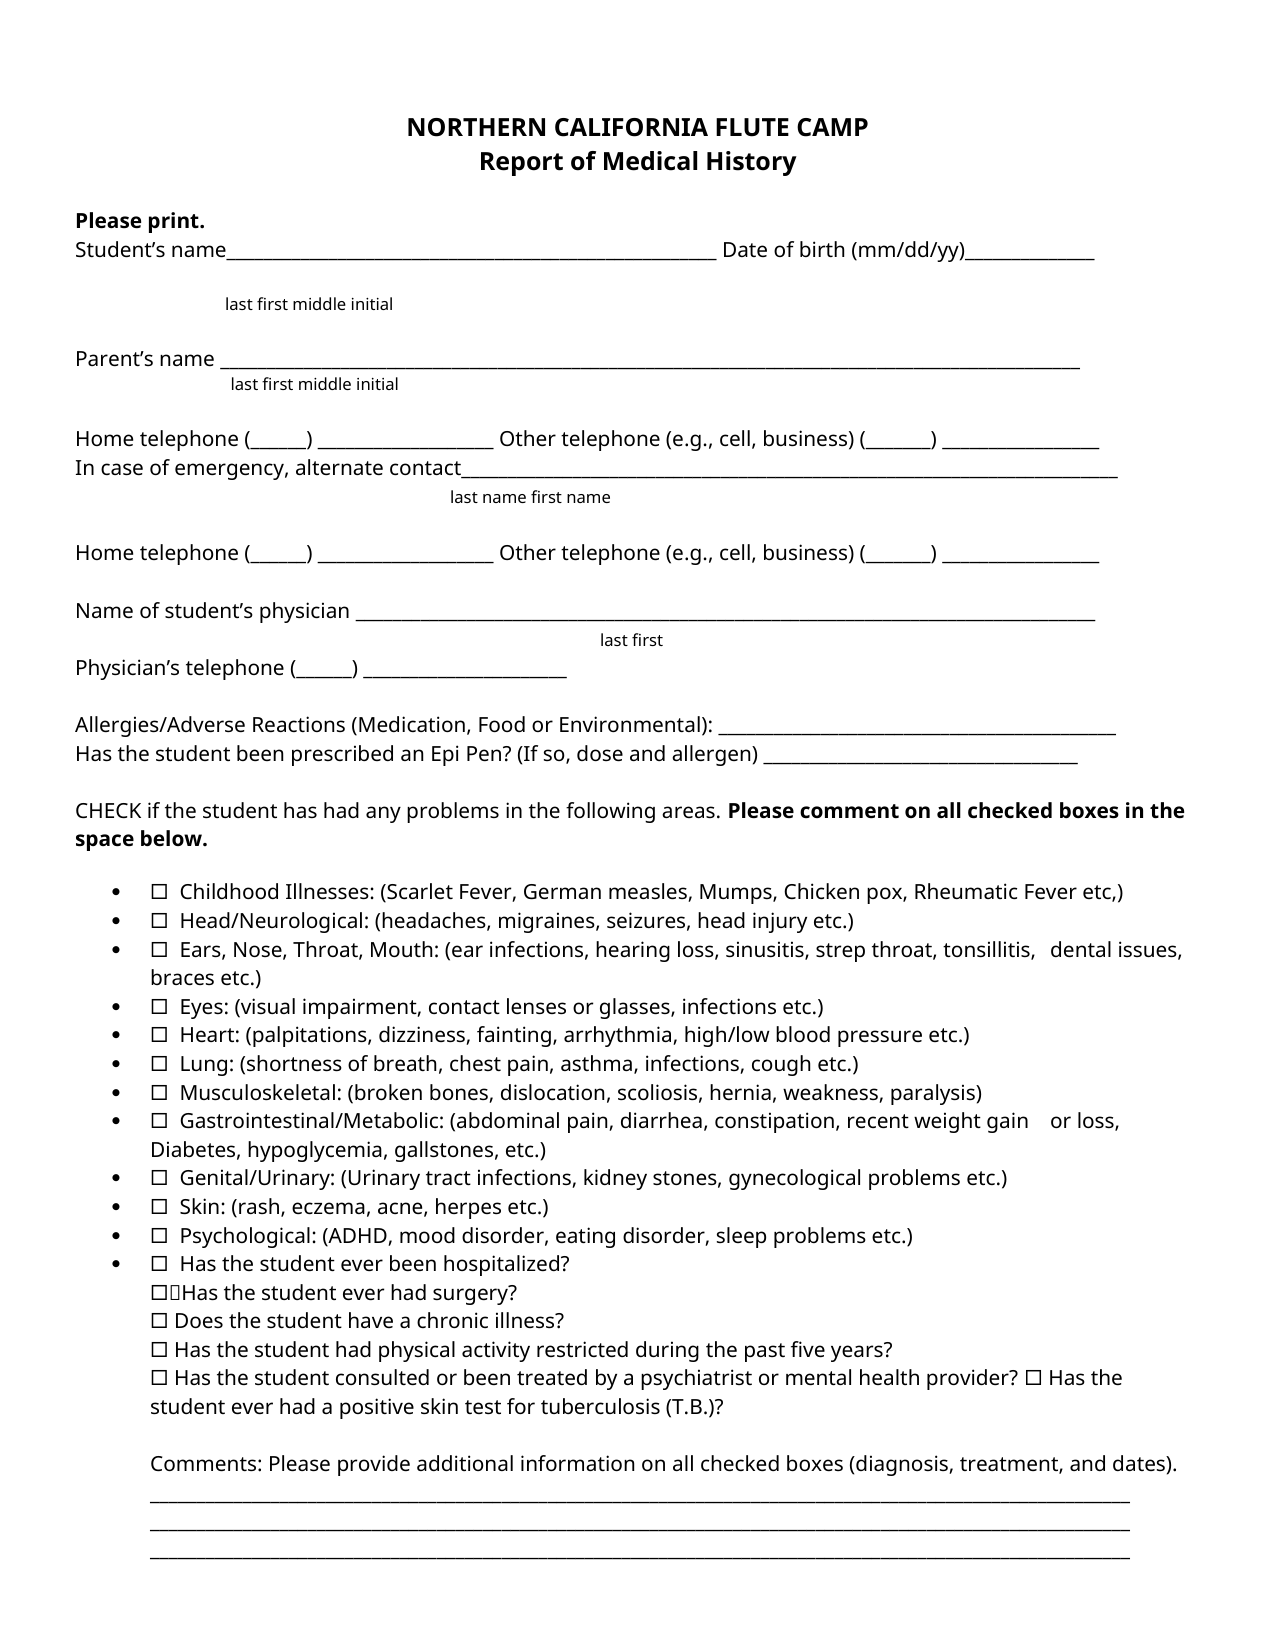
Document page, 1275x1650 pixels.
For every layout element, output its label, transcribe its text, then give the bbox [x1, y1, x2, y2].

list Eyes: (visual impairment, contact lenses or glasses, infections etc.) [112, 992, 1200, 1020]
list Ears, Nose, Throat, Mouth: (ear infections, hearing loss, sinusitis, strep throat, tonsillitis, dental issues, braces etc.) [112, 935, 1200, 992]
list Musculoskeletal: (broken bones, dislocation, scoliosis, hernia, weakness, paralysis) [112, 1078, 1200, 1106]
list Skin: (rash, eczema, acne, herpes etc.) [112, 1192, 1200, 1221]
text Physician’s telephone (______) ______________________ [75, 653, 1200, 710]
text last first middle initial [75, 373, 1200, 395]
list Head/Neurological: (headaches, migraines, seizures, head injury etc.) [112, 906, 1200, 934]
text Name of student’s physician ________________________________________________________________________________ last first [75, 596, 1200, 653]
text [150, 1449, 1200, 1563]
text Student’s name_____________________________________________________ Date of birth (mm/dd/yy)______________ [75, 235, 1200, 292]
list Heart: (palpitations, dizziness, fainting, arrhythmia, high/low blood pressure etc.) [112, 1021, 1200, 1049]
text In case of emergency, alternate contact_______________________________________________________________________ last name first name [75, 453, 1200, 510]
text Home telephone (______) ___________________ Other telephone (e.g., cell, business) (_______) _________________ [75, 424, 1200, 453]
text Home telephone (______) ___________________ Other telephone (e.g., cell, business) (_______) _________________ [75, 538, 1200, 567]
text Allergies/Adverse Reactions (Medication, Food or Environmental): ___________________________________________ Has the student been prescribed an Epi Pen? (If so, dose and allergen) __________________________________ [75, 710, 1200, 796]
list Genital/Urinary: (Urinary tract infections, kidney stones, gynecological problems etc.) [112, 1163, 1200, 1192]
list Psychological: (ADHD, mood disorder, eating disorder, sleep problems etc.) [112, 1221, 1200, 1249]
text Please print. [75, 207, 1200, 235]
text last first middle initial [150, 292, 1200, 315]
list Lung: (shortness of breath, chest pain, asthma, infections, cough etc.) [112, 1049, 1200, 1078]
text Report of Medical History [75, 144, 1200, 178]
text Has the student ever had surgery? Does the student have a chronic illness? Has the student had physical activity restricted during the past five years? Has the student consulted or been treated by a psychiatrist or mental health provider? Has the student ever had a positive skin test for tuberculosis (T.B.)? [150, 1278, 1200, 1420]
list Has the student ever been hospitalized? [112, 1249, 1200, 1278]
text Parent’s name _____________________________________________________________________________________________ [75, 344, 1200, 372]
list Gastrointestinal/Metabolic: (abdominal pain, diarrhea, constipation, recent weight gain or loss, Diabetes, hypoglycemia, gallstones, etc.) [112, 1106, 1200, 1163]
list Childhood Illnesses: (Scarlet Fever, German measles, Mumps, Chicken pox, Rheumatic Fever etc,) [112, 877, 1200, 906]
text NORTHERN CALIFORNIA FLUTE CAMP [75, 109, 1200, 143]
text CHECK if the student has had any problems in the following areas. Please comment on all checked boxes in the space below. [75, 796, 1200, 853]
